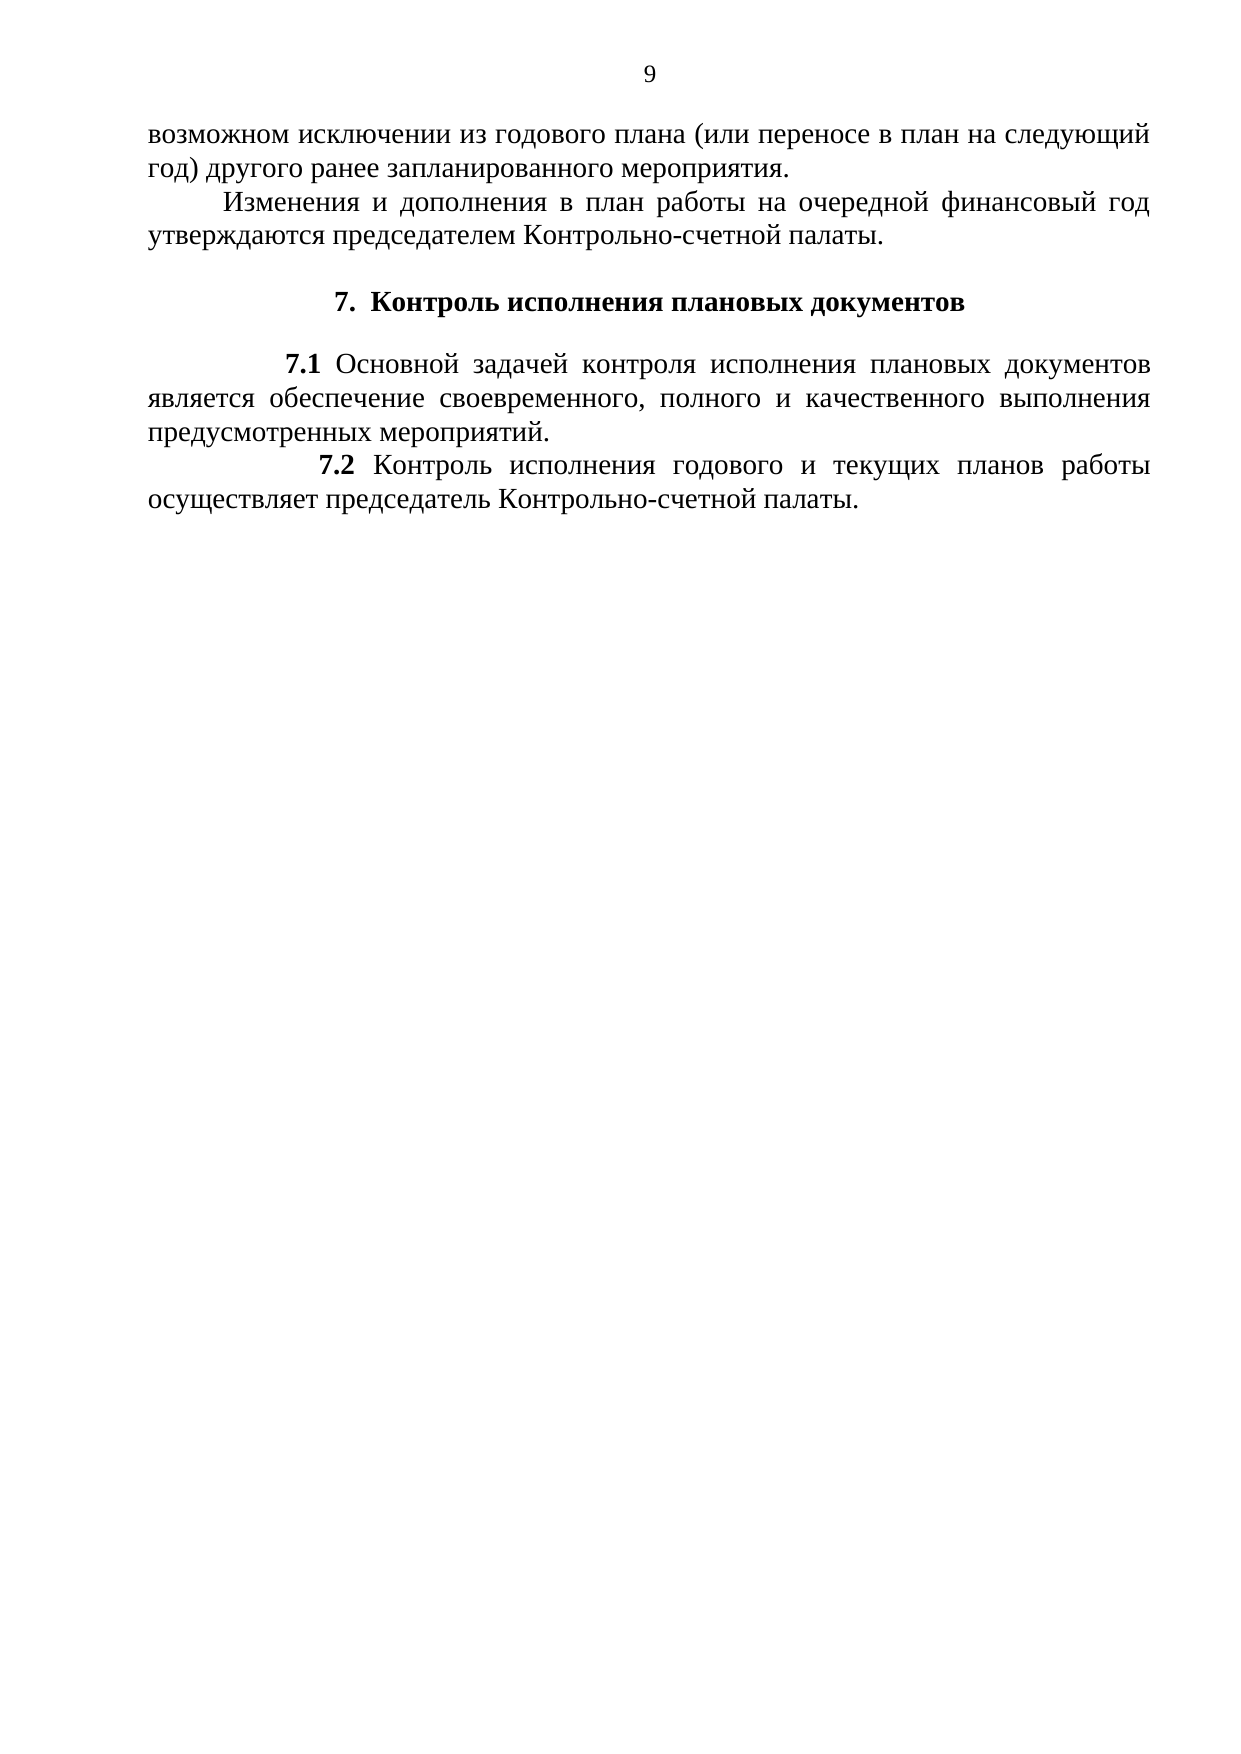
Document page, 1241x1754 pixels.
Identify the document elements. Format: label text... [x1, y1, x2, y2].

text Изменения и дополнения в план работы на очередной финансовый год утверждаются председателем Контрольно-счетной палаты. [148, 184, 1152, 251]
text 7.2 Контроль исполнения годового и текущих планов работы осуществляет председатель Контрольно-счетной палаты. [148, 447, 1152, 514]
text 7. Контроль исполнения плановых документов [148, 284, 1152, 318]
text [148, 117, 1152, 184]
text 7.1 Основной задачей контроля исполнения плановых документов является обеспечение своевременного, полного и качественного выполнения предусмотренных мероприятий. [148, 347, 1152, 447]
